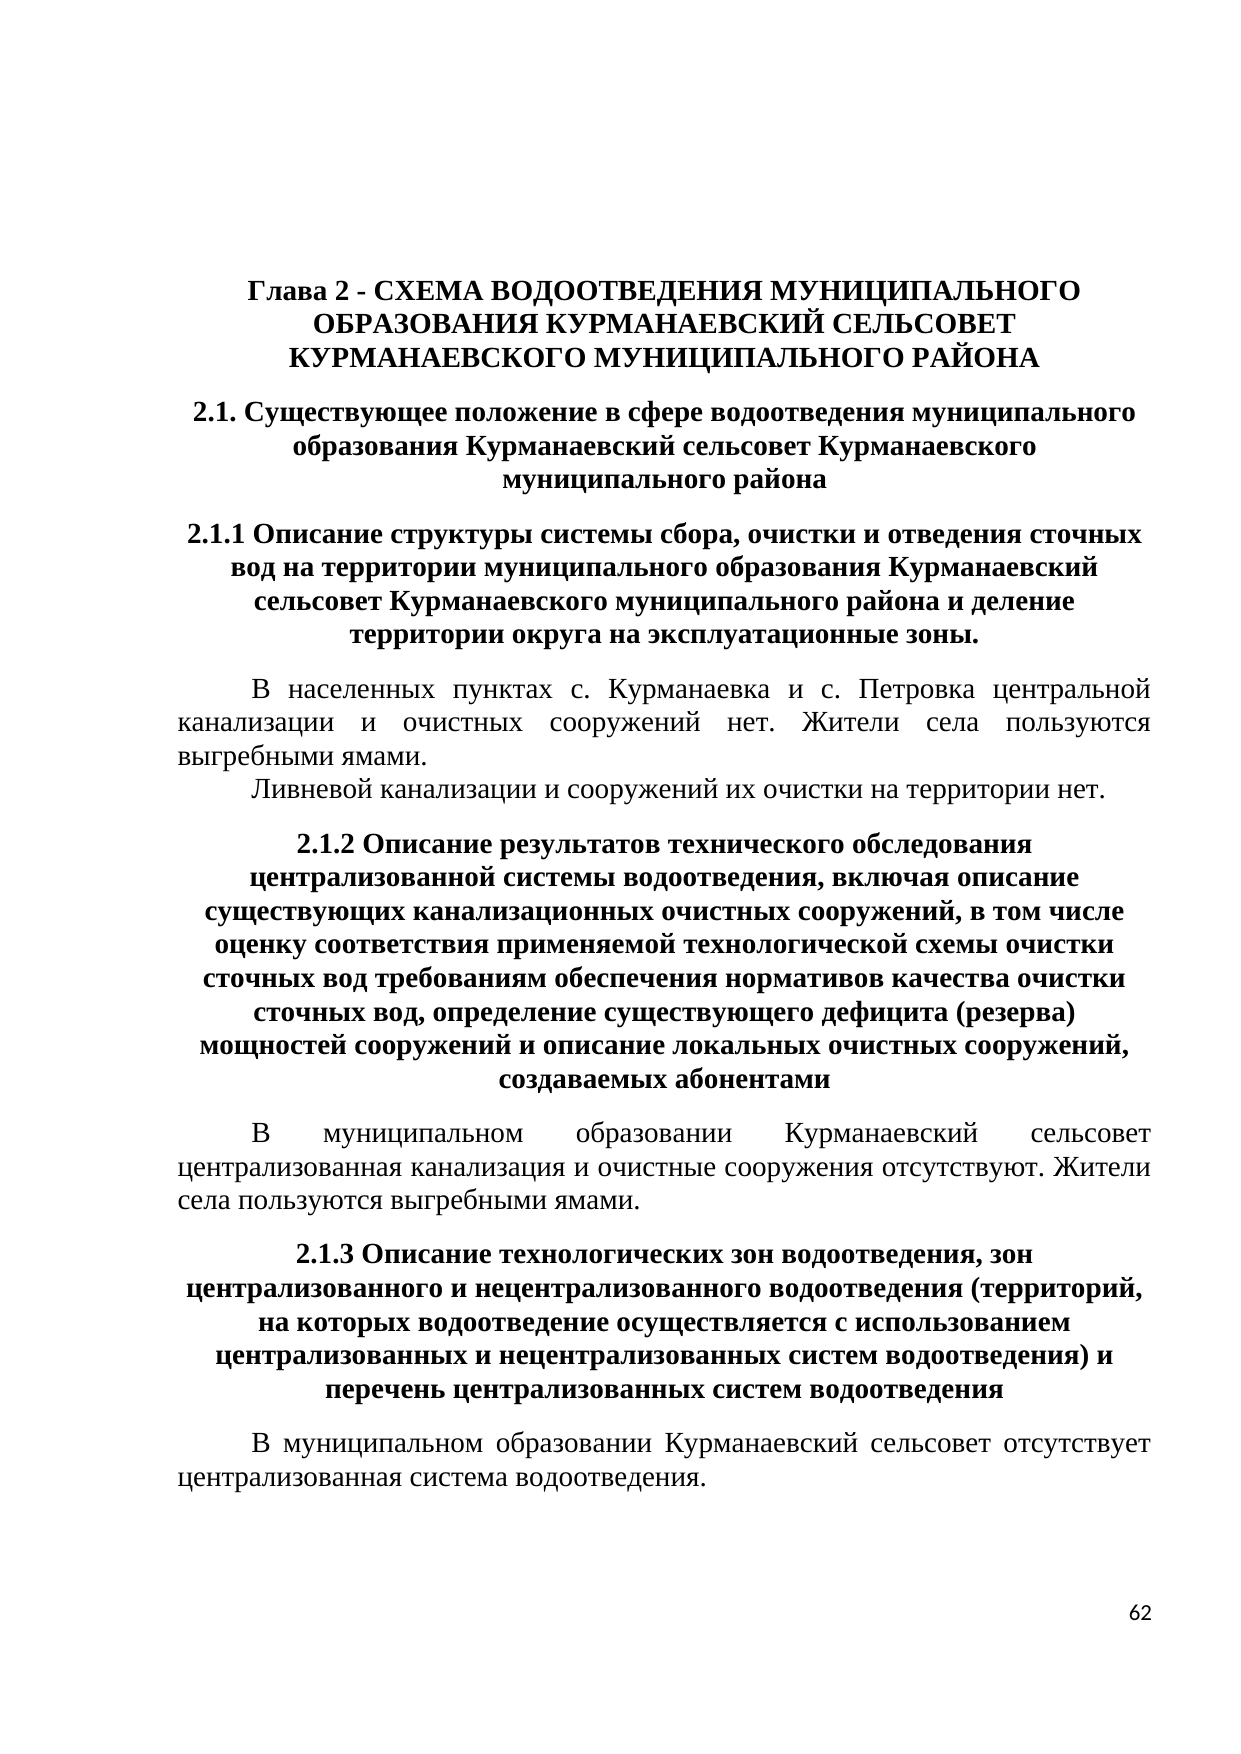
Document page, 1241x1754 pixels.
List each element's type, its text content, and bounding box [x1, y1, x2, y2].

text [177, 1425, 1152, 1492]
subtitle 2.1.1 Описание структуры системы сбора, очистки и отведения сточных вод на территории муниципального образования Курманаевский сельсовет Курманаевского муниципального района и деление территории округа на эксплуатационные зоны. [177, 516, 1152, 650]
text В муниципальном образовании Курманаевский сельсовет централизованная канализация и очистные сооружения отсутствуют. Жители села пользуются выгребными ямами. [177, 1115, 1152, 1216]
subtitle 2.1.3 Описание технологических зон водоотведения, зон централизованного и нецентрализованного водоотведения (территорий, на которых водоотведение осуществляется с использованием централизованных и нецентрализованных систем водоотведения) и перечень централизованных систем водоотведения [177, 1237, 1152, 1404]
text Ливневой канализации и сооружений их очистки на территории нет. [177, 772, 1152, 805]
text В населенных пунктах с. Курманаевка и с. Петровка центральной канализации и очистных сооружений нет. Жители села пользуются выгребными ямами. [177, 671, 1152, 772]
subtitle 2.1.2 Описание результатов технического обследования централизованной системы водоотведения, включая описание существующих канализационных очистных сооружений, в том числе оценку соответствия применяемой технологической схемы очистки сточных вод требованиям обеспечения нормативов качества очистки сточных вод, определение существующего дефицита (резерва) мощностей сооружений и описание локальных очистных сооружений, создаваемых абонентами [177, 826, 1152, 1094]
subtitle 2.1. Существующее положение в сфере водоотведения муниципального образования Курманаевский сельсовет Курманаевского муниципального района [177, 394, 1152, 495]
subtitle Глава 2 - СХЕМА ВОДООТВЕДЕНИЯ МУНИЦИПАЛЬНОГО ОБРАЗОВАНИЯ КУРМАНАЕВСКИЙ СЕЛЬСОВЕТ КУРМАНАЕВСКОГО МУНИЦИПАЛЬНОГО РАЙОНА [177, 273, 1152, 374]
